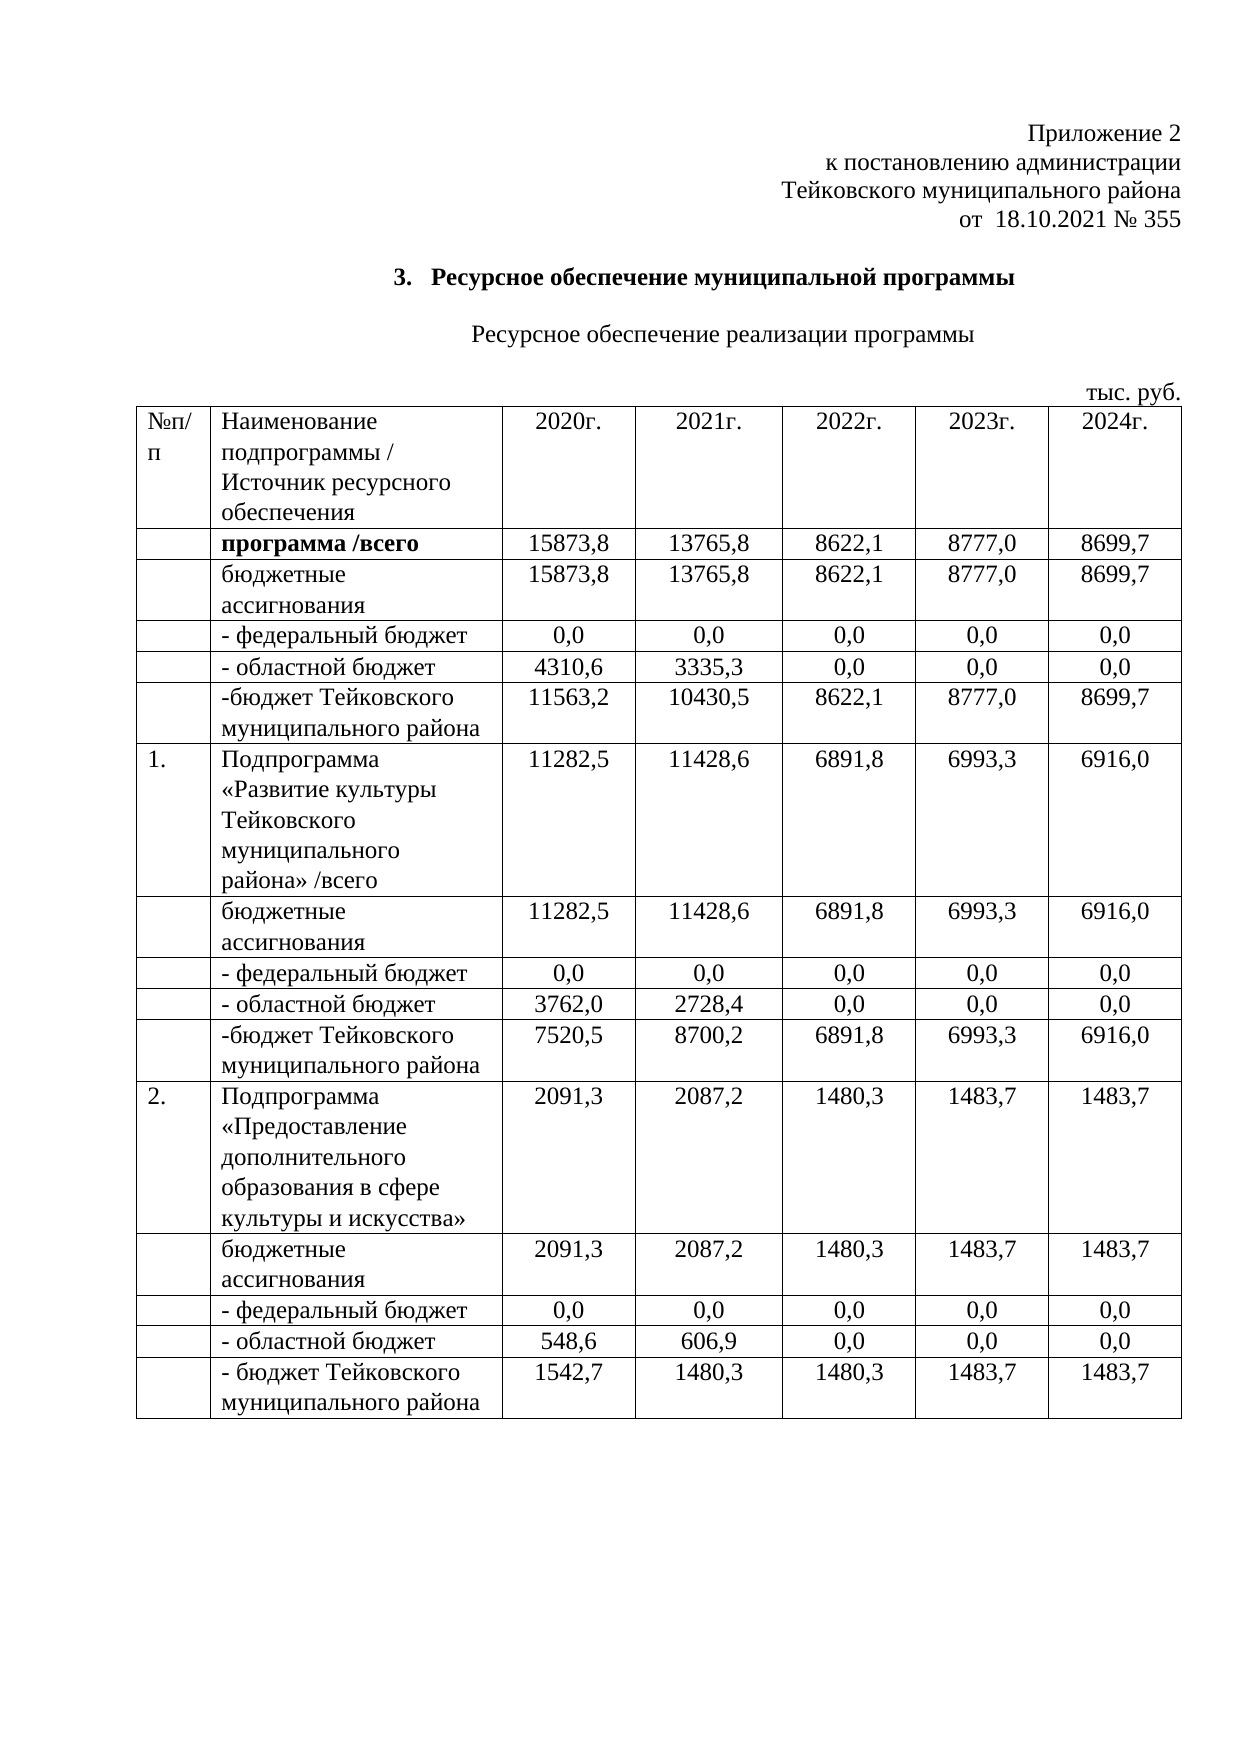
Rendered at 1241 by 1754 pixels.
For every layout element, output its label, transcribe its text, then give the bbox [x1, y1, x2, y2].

table_cell 6916,0 [1049, 744, 1181, 896]
table_cell 13765,8 [636, 560, 782, 620]
table_cell 11282,5 [503, 897, 635, 957]
table_cell 8700,2 [636, 1020, 782, 1081]
table_cell [137, 1296, 210, 1325]
text от 18.10.2021 № 355 [177, 204, 1181, 233]
table_cell 6891,8 [783, 744, 915, 896]
table_cell [137, 958, 210, 988]
table_cell 2. [137, 1082, 210, 1233]
table_cell 1480,3 [636, 1358, 782, 1418]
table_cell 2728,4 [636, 989, 782, 1019]
table_cell 6916,0 [1049, 897, 1181, 957]
table_cell 0,0 [503, 1296, 635, 1325]
table_cell 8699,7 [1049, 529, 1181, 559]
table_cell 1483,7 [916, 1234, 1048, 1294]
table_header Наименование подпрограммы / Источник ресурсного обеспечения [211, 407, 502, 528]
table_cell 8777,0 [916, 529, 1048, 559]
table_cell 1483,7 [1049, 1082, 1181, 1233]
table_cell 0,0 [1049, 652, 1181, 682]
table_cell 0,0 [1049, 1296, 1181, 1325]
table_cell 3762,0 [503, 989, 635, 1019]
table_cell бюджетные ассигнования [211, 897, 502, 957]
table_cell 11428,6 [636, 744, 782, 896]
table_cell [137, 989, 210, 1019]
table_cell 1483,7 [916, 1082, 1048, 1233]
table_cell [137, 683, 210, 743]
table_cell 2087,2 [636, 1234, 782, 1294]
table_cell 8622,1 [783, 529, 915, 559]
table_cell -бюджет Тейковского муниципального района [211, 1020, 502, 1081]
table_cell 15873,8 [503, 560, 635, 620]
table_cell 1483,7 [916, 1358, 1048, 1418]
table_cell 11563,2 [503, 683, 635, 743]
table_cell 1483,7 [1049, 1358, 1181, 1418]
table_cell 2087,2 [636, 1082, 782, 1233]
table_cell 0,0 [916, 989, 1048, 1019]
table_cell [137, 1234, 210, 1294]
table_header 2024г. [1049, 407, 1181, 528]
table_cell 0,0 [783, 652, 915, 682]
table_cell [137, 1358, 210, 1418]
table_cell 4310,6 [503, 652, 635, 682]
table_cell бюджетные ассигнования [211, 560, 502, 620]
table_cell 6993,3 [916, 1020, 1048, 1081]
table_cell 0,0 [916, 958, 1048, 988]
table_cell 0,0 [916, 621, 1048, 651]
table_cell 1480,3 [783, 1082, 915, 1233]
table_cell 8777,0 [916, 683, 1048, 743]
table_cell 0,0 [1049, 989, 1181, 1019]
table_cell - бюджет Тейковского муниципального района [211, 1358, 502, 1418]
table_cell 1. [137, 744, 210, 896]
table_cell 6891,8 [783, 1020, 915, 1081]
table_cell 2091,3 [503, 1082, 635, 1233]
table_cell - федеральный бюджет [211, 958, 502, 988]
table_cell 8699,7 [1049, 683, 1181, 743]
table_cell -бюджет Тейковского муниципального района [211, 683, 502, 743]
table_cell 1542,7 [503, 1358, 635, 1418]
table_cell 0,0 [1049, 621, 1181, 651]
table_cell 11282,5 [503, 744, 635, 896]
table_cell 0,0 [916, 1326, 1048, 1356]
table_cell 6993,3 [916, 744, 1048, 896]
table_cell 8622,1 [783, 683, 915, 743]
table_cell [137, 621, 210, 651]
table_cell 8622,1 [783, 560, 915, 620]
table_cell - областной бюджет [211, 1326, 502, 1356]
table_cell 0,0 [916, 1296, 1048, 1325]
table_cell 1480,3 [783, 1234, 915, 1294]
table_cell - областной бюджет [211, 652, 502, 682]
text Приложение 2 [177, 118, 1181, 147]
table_cell 13765,8 [636, 529, 782, 559]
table_cell 1480,3 [783, 1358, 915, 1418]
table_cell 6916,0 [1049, 1020, 1181, 1081]
table_cell - федеральный бюджет [211, 621, 502, 651]
table_cell [137, 529, 210, 559]
table_cell [137, 560, 210, 620]
table_cell [137, 1326, 210, 1356]
table_cell 8699,7 [1049, 560, 1181, 620]
table_cell 0,0 [916, 652, 1048, 682]
table_cell 7520,5 [503, 1020, 635, 1081]
table_cell - областной бюджет [211, 989, 502, 1019]
table_cell Подпрограмма «Развитие культуры Тейковского муниципального района» /всего [211, 744, 502, 896]
table_cell - федеральный бюджет [211, 1296, 502, 1325]
table_cell 548,6 [503, 1326, 635, 1356]
table_cell 15873,8 [503, 529, 635, 559]
table_cell 606,9 [636, 1326, 782, 1356]
table_cell 10430,5 [636, 683, 782, 743]
table_header 2023г. [916, 407, 1048, 528]
text Ресурсное обеспечение реализации программы [265, 319, 1181, 348]
table_cell 0,0 [636, 621, 782, 651]
list Ресурсное обеспечение муниципальной программы [227, 262, 1181, 291]
table_cell 0,0 [1049, 958, 1181, 988]
table_cell 0,0 [1049, 1326, 1181, 1356]
table_cell 0,0 [503, 621, 635, 651]
table_header №п/п [137, 407, 210, 528]
table_cell 0,0 [783, 621, 915, 651]
table_cell 0,0 [783, 1326, 915, 1356]
table_header 2021г. [636, 407, 782, 528]
table_header 2020г. [503, 407, 635, 528]
table_cell 0,0 [636, 958, 782, 988]
table_cell [137, 652, 210, 682]
text тыс. руб. [177, 377, 1181, 406]
table_cell 0,0 [503, 958, 635, 988]
table_cell [137, 897, 210, 957]
table_cell программа /всего [211, 529, 502, 559]
table_cell 1483,7 [1049, 1234, 1181, 1294]
table_cell Подпрограмма «Предоставление дополнительного образования в сфере культуры и искусства» [211, 1082, 502, 1233]
table_cell 8777,0 [916, 560, 1048, 620]
table_cell [137, 1020, 210, 1081]
text к постановлению администрации [177, 147, 1181, 176]
table_cell 2091,3 [503, 1234, 635, 1294]
table_cell бюджетные ассигнования [211, 1234, 502, 1294]
table_cell 0,0 [783, 958, 915, 988]
table_cell 11428,6 [636, 897, 782, 957]
table_cell 0,0 [636, 1296, 782, 1325]
table_header 2022г. [783, 407, 915, 528]
table_cell 0,0 [783, 989, 915, 1019]
table_cell 6891,8 [783, 897, 915, 957]
table_cell 6993,3 [916, 897, 1048, 957]
table_cell 3335,3 [636, 652, 782, 682]
table_cell 0,0 [783, 1296, 915, 1325]
text Тейковского муниципального района [177, 176, 1181, 204]
